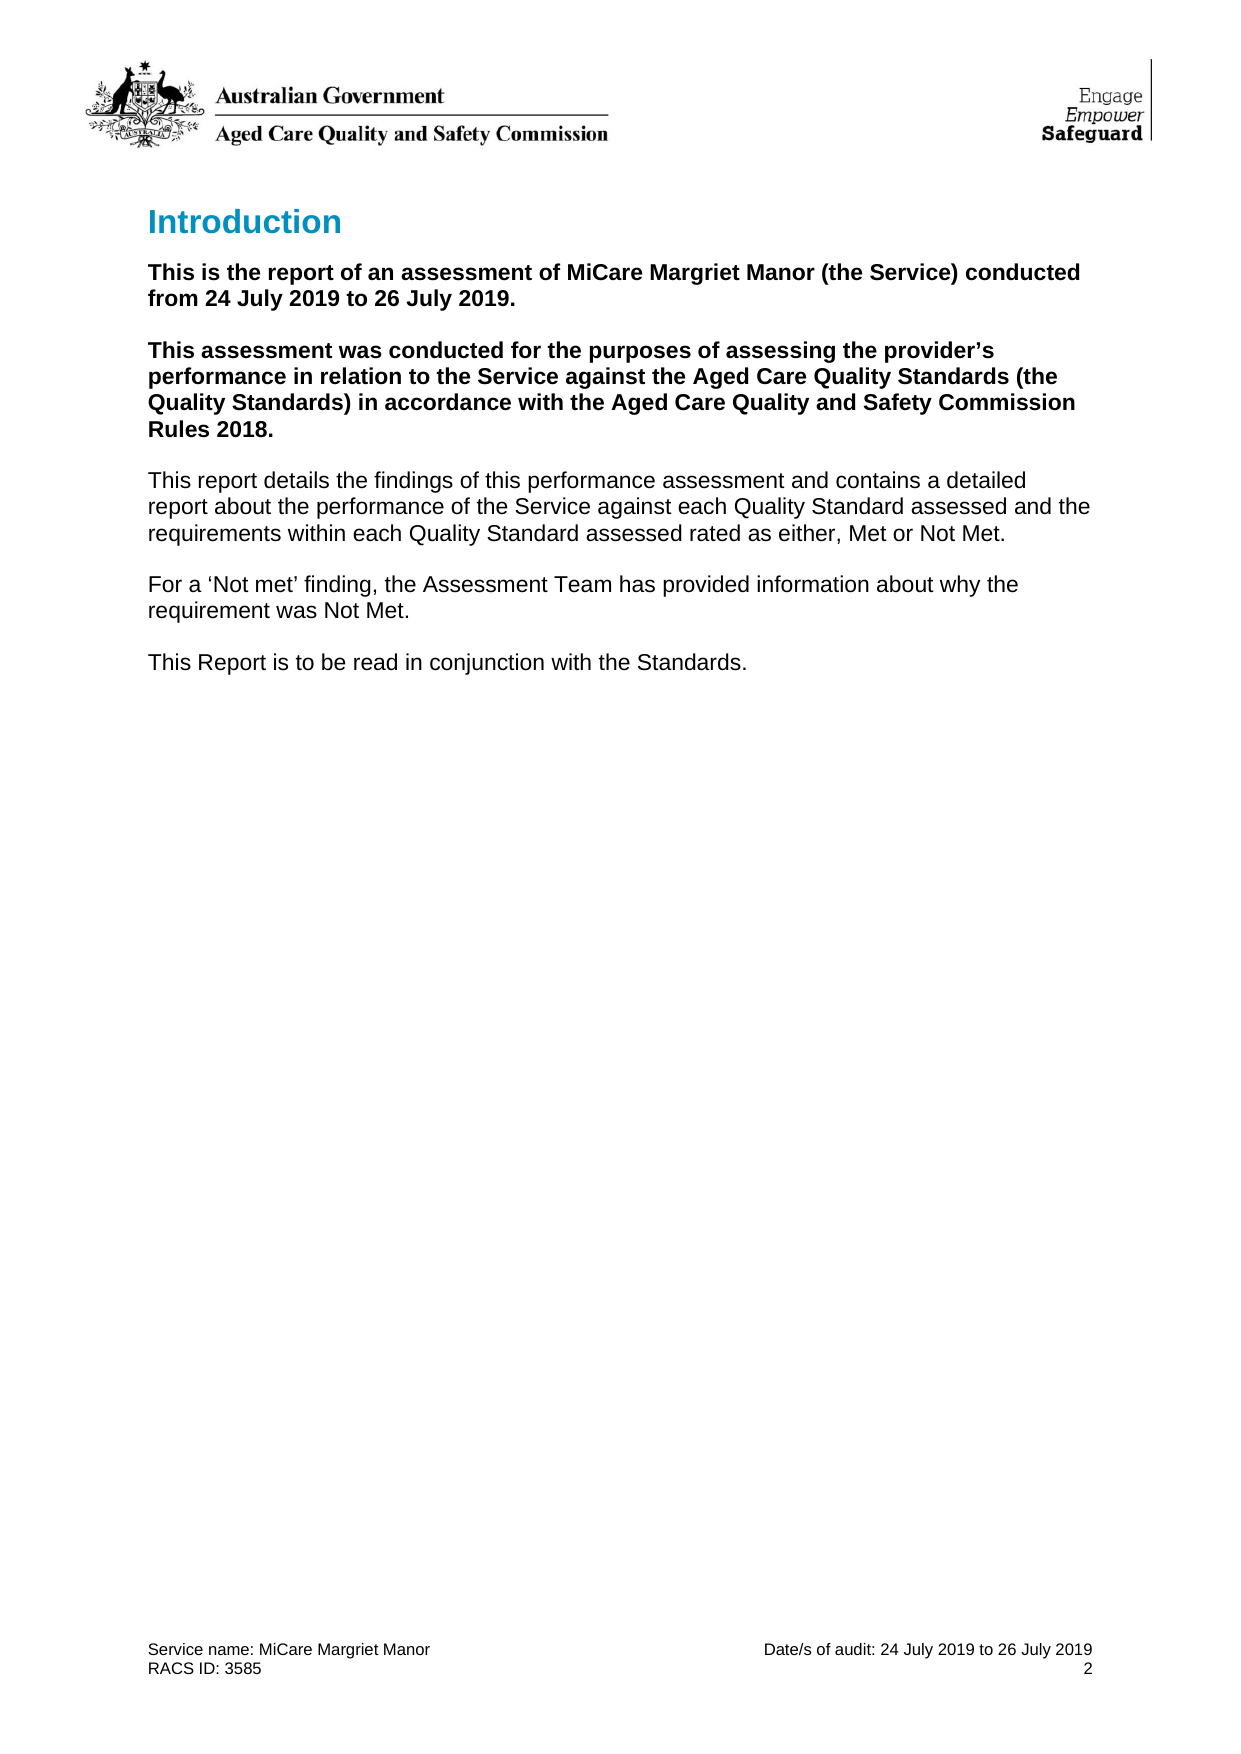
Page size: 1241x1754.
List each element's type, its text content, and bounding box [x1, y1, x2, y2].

text This report details the findings of this performance assessment and contains a detailed report about the performance of the Service against each Quality Standard assessed and the requirements within each Quality Standard assessed rated as either, Met or Not Met. [148, 467, 1092, 546]
subtitle Introduction [148, 202, 1092, 241]
text This is the report of an assessment of MiCare Margriet Manor (the Service) conducted from 24 July 2019 to 26 July 2019. [148, 259, 1092, 312]
text This Report is to be read in conjunction with the Standards. [148, 649, 1092, 675]
text For a ‘Not met’ finding, the Assessment Team has provided information about why the requirement was Not Met. [148, 571, 1092, 624]
text This assessment was conducted for the purposes of assessing the provider’s performance in relation to the Service against the Aged Care Quality Standards (the Quality Standards) in accordance with the Aged Care Quality and Safety Commission Rules 2018. [148, 337, 1092, 442]
picture [0, 0, 1240, 169]
